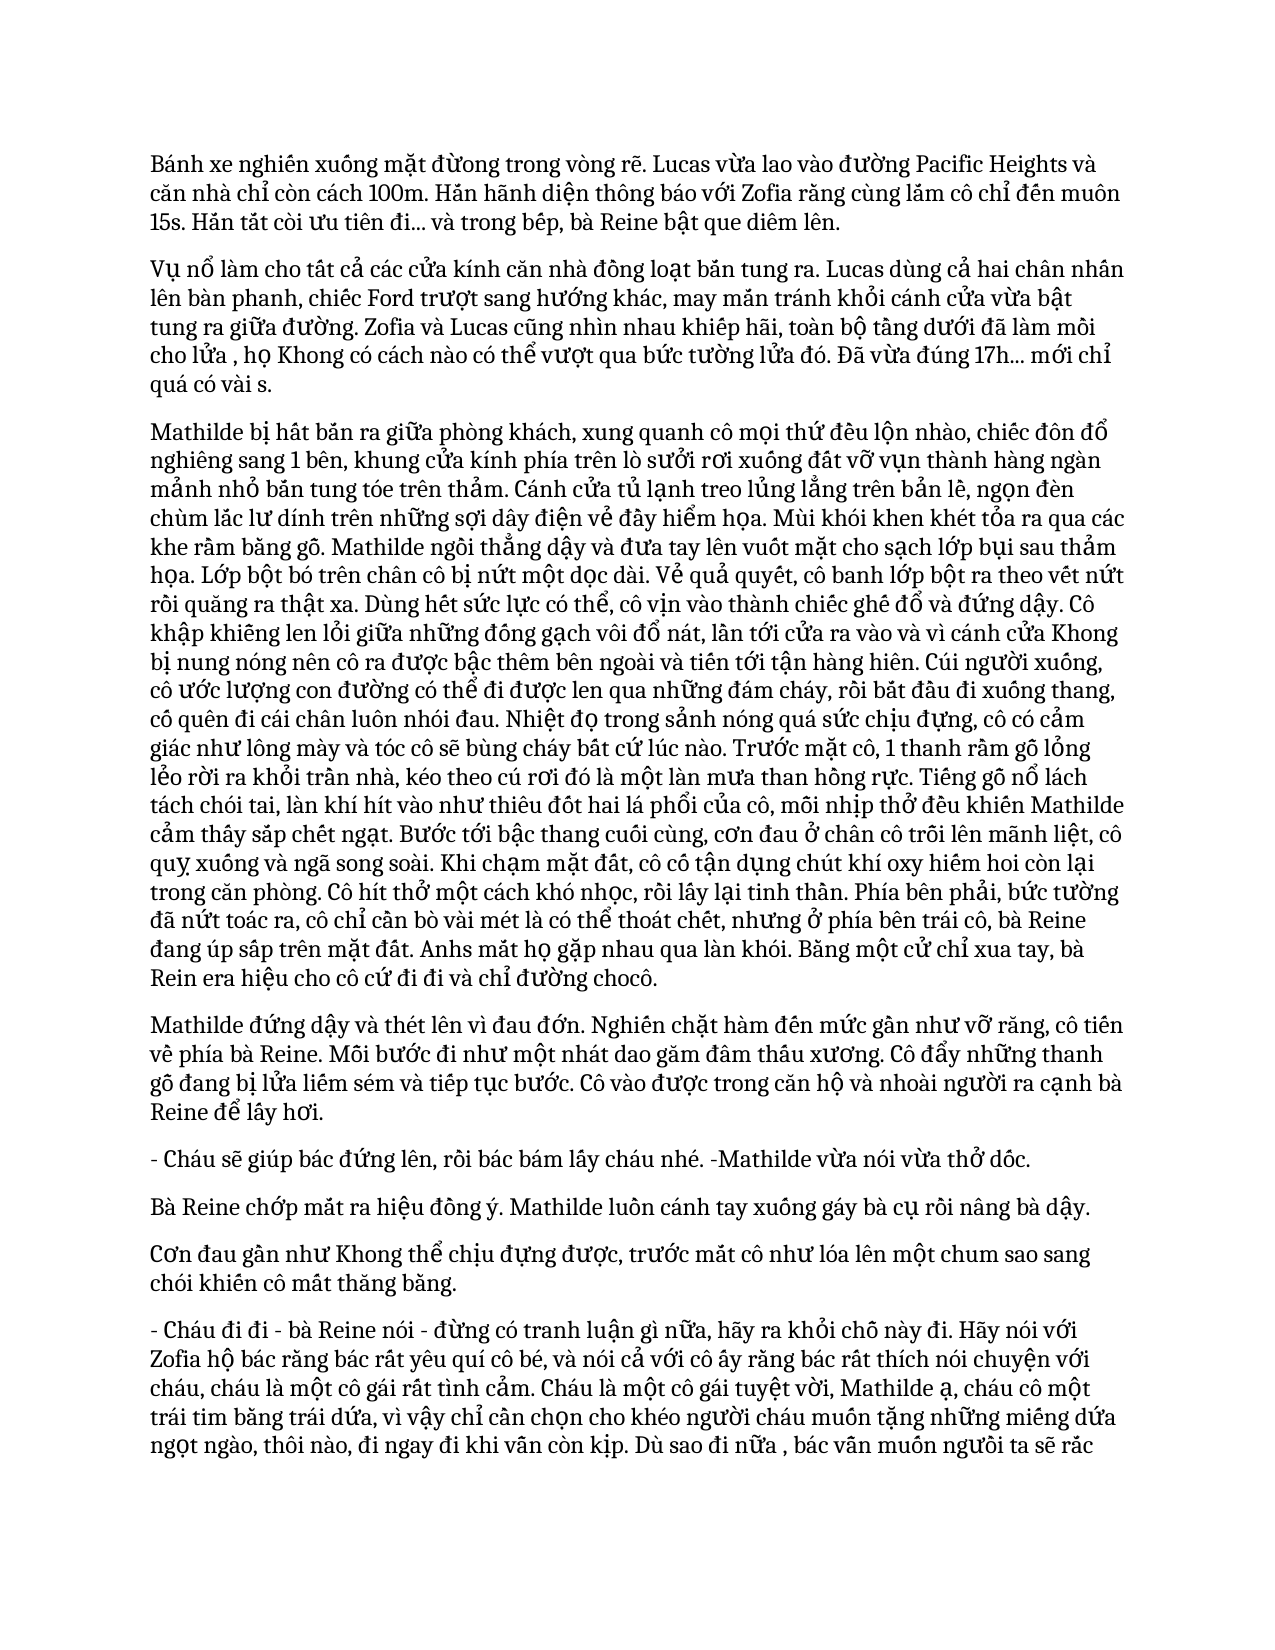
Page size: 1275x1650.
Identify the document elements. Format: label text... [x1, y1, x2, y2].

text Vụ nổ làm cho tất cả các cửa kính căn nhà đồng loạt bắn tung ra. Lucas dùng cả hai chân nhấn lên bàn phanh, chiếc Ford trượt sang hướng khác, may mắn tránh khỏi cánh cửa vừa bật tung ra giữa đường. Zofia và Lucas cũng nhìn nhau khiếp hãi, toàn bộ tầng dưới đã làm mồi cho lửa , họ Khong có cách nào có thể vượt qua bức tường lửa đó. Đã vừa đúng 17h... mới chỉ quá có vài s. [150, 255, 1125, 399]
text Bà Reine chớp mắt ra hiệu đồng ý. Mathilde luồn cánh tay xuống gáy bà cụ rồi nâng bà dậy. [150, 1192, 1125, 1221]
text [150, 1316, 1125, 1460]
text Mathilde đứng dậy và thét lên vì đau đớn. Nghiến chặt hàm đến mức gần như vỡ răng, cô tiến về phía bà Reine. Mỗi bước đi như một nhát dao găm đâm thấu xương. Cô đẩy những thanh gỗ đang bị lửa liếm sém và tiếp tục bước. Cô vào được trong căn hộ và nhoài người ra cạnh bà Reine để lấy hơi. [150, 1011, 1125, 1126]
text Cơn đau gần như Khong thể chịu đựng được, trước mắt cô như lóa lên một chum sao sang chói khiến cô mất thăng bằng. [150, 1240, 1125, 1297]
text - Cháu sẽ giúp bác đứng lên, rồi bác bám lấy cháu nhé. -Mathilde vừa nói vừa thở dốc. [150, 1145, 1125, 1174]
text Mathilde bị hất bắn ra giữa phòng khách, xung quanh cô mọi thứ đều lộn nhào, chiếc đôn đổ nghiêng sang 1 bên, khung cửa kính phía trên lò sưởi rơi xuống đất vỡ vụn thành hàng ngàn mảnh nhỏ bắn tung tóe trên thảm. Cánh cửa tủ lạnh treo lủng lẳng trên bản lề, ngọn đèn chùm lắc lư dính trên những sợi dây điện vẻ đầy hiểm họa. Mùi khói khen khét tỏa ra qua các khe rầm bằng gỗ. Mathilde ngồi thẳng dậy và đưa tay lên vuốt mặt cho sạch lớp bụi sau thảm họa. Lớp bột bó trên chân cô bị nứt một dọc dài. Vẻ quả quyết, cô banh lớp bột ra theo vết nứt rồi quăng ra thật xa. Dùng hết sức lực có thể, cô vịn vào thành chiếc ghế đổ và đứng dậy. Cô khập khiễng len lỏi giữa những đống gạch vôi đổ nát, lần tới cửa ra vào và vì cánh cửa Khong bị nung nóng nên cô ra được bậc thêm bên ngoài và tiến tới tận hàng hiên. Cúi người xuống, cô ước lượng con đường có thể đi được len qua những đám cháy, rồi bắt đầu đi xuống thang, cố quên đi cái chân luôn nhói đau. Nhiệt đọ trong sảnh nóng quá sức chịu đựng, cô có cảm giác như lông mày và tóc cô sẽ bùng cháy bất cứ lúc nào. Trước mặt cô, 1 thanh rầm gỗ lỏng lẻo rời ra khỏi trần nhà, kéo theo cú rơi đó là một làn mưa than hồng rực. Tiếng gỗ nổ lách tách chói tai, làn khí hít vào như thiêu đốt hai lá phổi của cô, mỗi nhịp thở đều khiến Mathilde cảm thấy sắp chết ngạt. Bước tới bậc thang cuối cùng, cơn đau ở chân cô trỗi lên mãnh liệt, cô quỵ xuống và ngã song soài. Khi chạm mặt đất, cô cố tận dụng chút khí oxy hiếm hoi còn lại trong căn phòng. Cô hít thở một cách khó nhọc, rồi lấy lại tinh thần. Phía bên phải, bức tường đã nứt toác ra, cô chỉ cần bò vài mét là có thể thoát chết, nhưng ở phía bên trái cô, bà Reine đang úp sấp trên mặt đất. Anhs mắt họ gặp nhau qua làn khói. Bằng một cử chỉ xua tay, bà Rein era hiệu cho cô cứ đi đi và chỉ đường chocô. [150, 417, 1125, 992]
text Bánh xe nghiến xuống mặt đừong trong vòng rẽ. Lucas vừa lao vào đường Pacific Heights và căn nhà chỉ còn cách 100m. Hắn hãnh diện thông báo với Zofia rằng cùng lắm cô chỉ đến muôn 15s. Hắn tắt còi ưu tiên đi... và trong bếp, bà Reine bật que diêm lên. [150, 150, 1125, 236]
